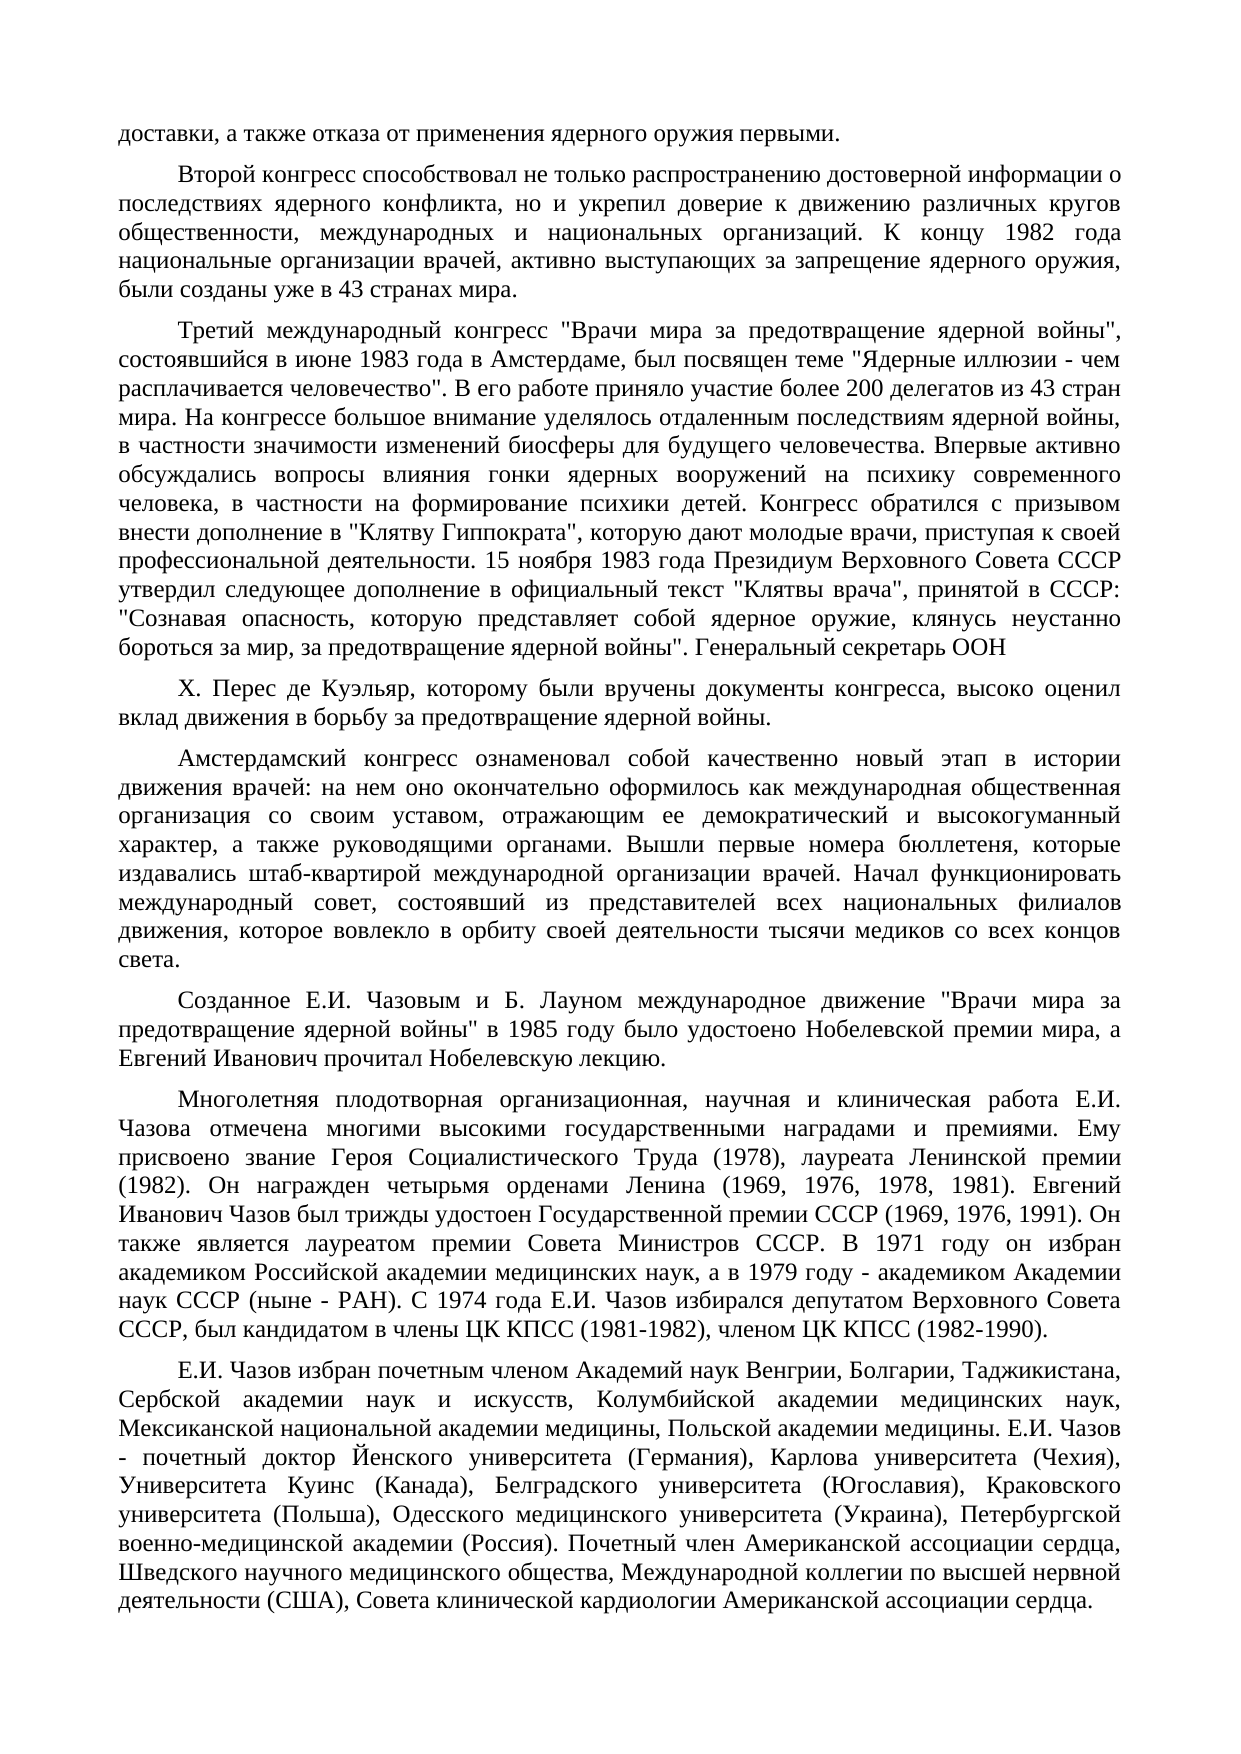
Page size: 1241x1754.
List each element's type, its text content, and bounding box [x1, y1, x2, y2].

text Третий международный конгресс "Врачи мира за предотвращение ядерной войны", состоявшийся в июне 1983 года в Амстердаме, был посвящен теме "Ядерные иллюзии - чем расплачивается человечество". В его работе приняло участие более 200 делегатов из 43 стран мира. На конгрессе большое внимание уделялось отдаленным последствиям ядерной войны, в частности значимости изменений биосферы для будущего человечества. Впервые активно обсуждались вопросы влияния гонки ядерных вооружений на психику современного человека, в частности на формирование психики детей. Конгресс обратился с призывом внести дополнение в "Клятву Гиппократа", которую дают молодые врачи, приступая к своей профессиональной деятельности. 15 ноября 1983 года Президиум Верховного Совета СССР утвердил следующее дополнение в официальный текст "Клятвы врача", принятой в СССР: "Сознавая опасность, которую представляет собой ядерное оружие, клянусь неустанно бороться за мир, за предотвращение ядерной войны". Генеральный секретарь ООН [118, 316, 1122, 661]
text Е.И. Чазов избран почетным членом Академий наук Венгрии, Болгарии, Таджикистана, Сербской академии наук и искусств, Колумбийской академии медицинских наук, Мексиканской национальной академии медицины, Польской академии медицины. Е.И. Чазов - почетный доктор Йенского университета (Германия), Карлова университета (Чехия), Университета Куинс (Канада), Белградского университета (Югославия), Краковского университета (Польша), Одесского медицинского университета (Украина), Петербургской военно-медицинской академии (Россия). Почетный член Американской ассоциации сердца, Шведского научного медицинского общества, Международной коллегии по высшей нервной деятельности (США), Совета клинической кардиологии Американской ассоциации сердца. [118, 1356, 1122, 1614]
text Х. Перес де Куэльяр, которому были вручены документы конгресса, высоко оценил вклад движения в борьбу за предотвращение ядерной войны. [118, 673, 1122, 731]
text Созданное Е.И. Чазовым и Б. Лауном международное движение "Врачи мира за предотвращение ядерной войны" в 1985 году было удостоено Нобелевской премии мира, а Евгений Иванович прочитал Нобелевскую лекцию. [118, 986, 1122, 1072]
text Амстердамский конгресс ознаменовал собой качественно новый этап в истории движения врачей: на нем оно окончательно оформилось как международная общественная организация со своим уставом, отражающим ее демократический и высокогуманный характер, а также руководящими органами. Вышли первые номера бюллетеня, которые издавались штаб-квартирой международной организации врачей. Начал функционировать международный совет, состоявший из представителей всех национальных филиалов движения, которое вовлекло в орбиту своей деятельности тысячи медиков со всех концов света. [118, 743, 1122, 973]
text Второй конгресс способствовал не только распространению достоверной информации о последствиях ядерного конфликта, но и укрепил доверие к движению различных кругов общественности, международных и национальных организаций. К концу 1982 года национальные организации врачей, активно выступающих за запрещение ядерного оружия, были созданы уже в 43 странах мира. [118, 159, 1122, 303]
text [118, 118, 1122, 147]
text Многолетняя плодотворная организационная, научная и клиническая работа Е.И. Чазова отмечена многими высокими государственными наградами и премиями. Ему присвоено звание Героя Социалистического Труда (1978), лауреата Ленинской премии (1982). Он награжден четырьмя орденами Ленина (1969, 1976, 1978, 1981). Евгений Иванович Чазов был трижды удостоен Государственной премии СССР (1969, 1976, 1991). Он также является лауреатом премии Совета Министров СССР. В 1971 году он избран академиком Российской академии медицинских наук, а в 1979 году - академиком Академии наук СССР (ныне - РАН). С 1974 года Е.И. Чазов избирался депутатом Верховного Совета СССР, был кандидатом в члены ЦК КПСС (1981-1982), членом ЦК КПСС (1982-1990). [118, 1084, 1122, 1343]
